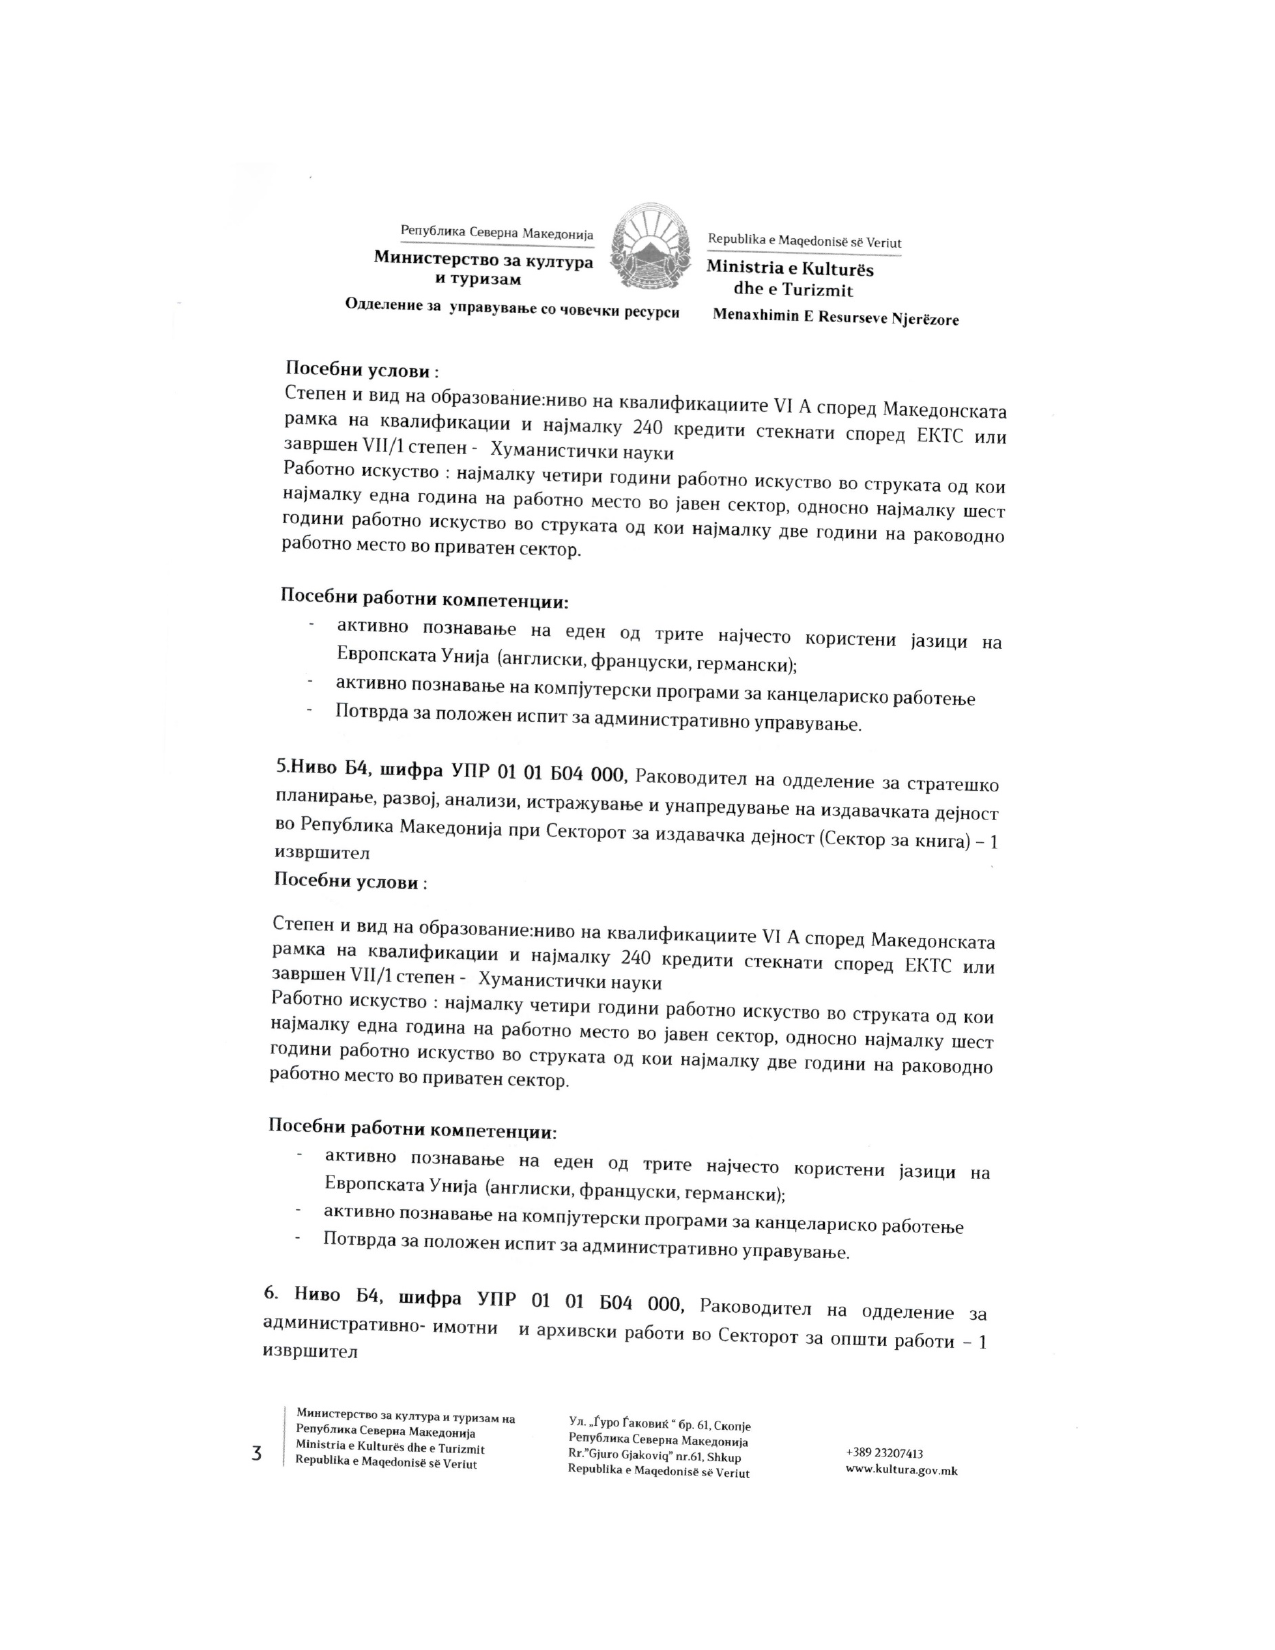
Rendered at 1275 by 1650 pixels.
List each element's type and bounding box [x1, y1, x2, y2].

picture [150, 150, 1124, 1491]
